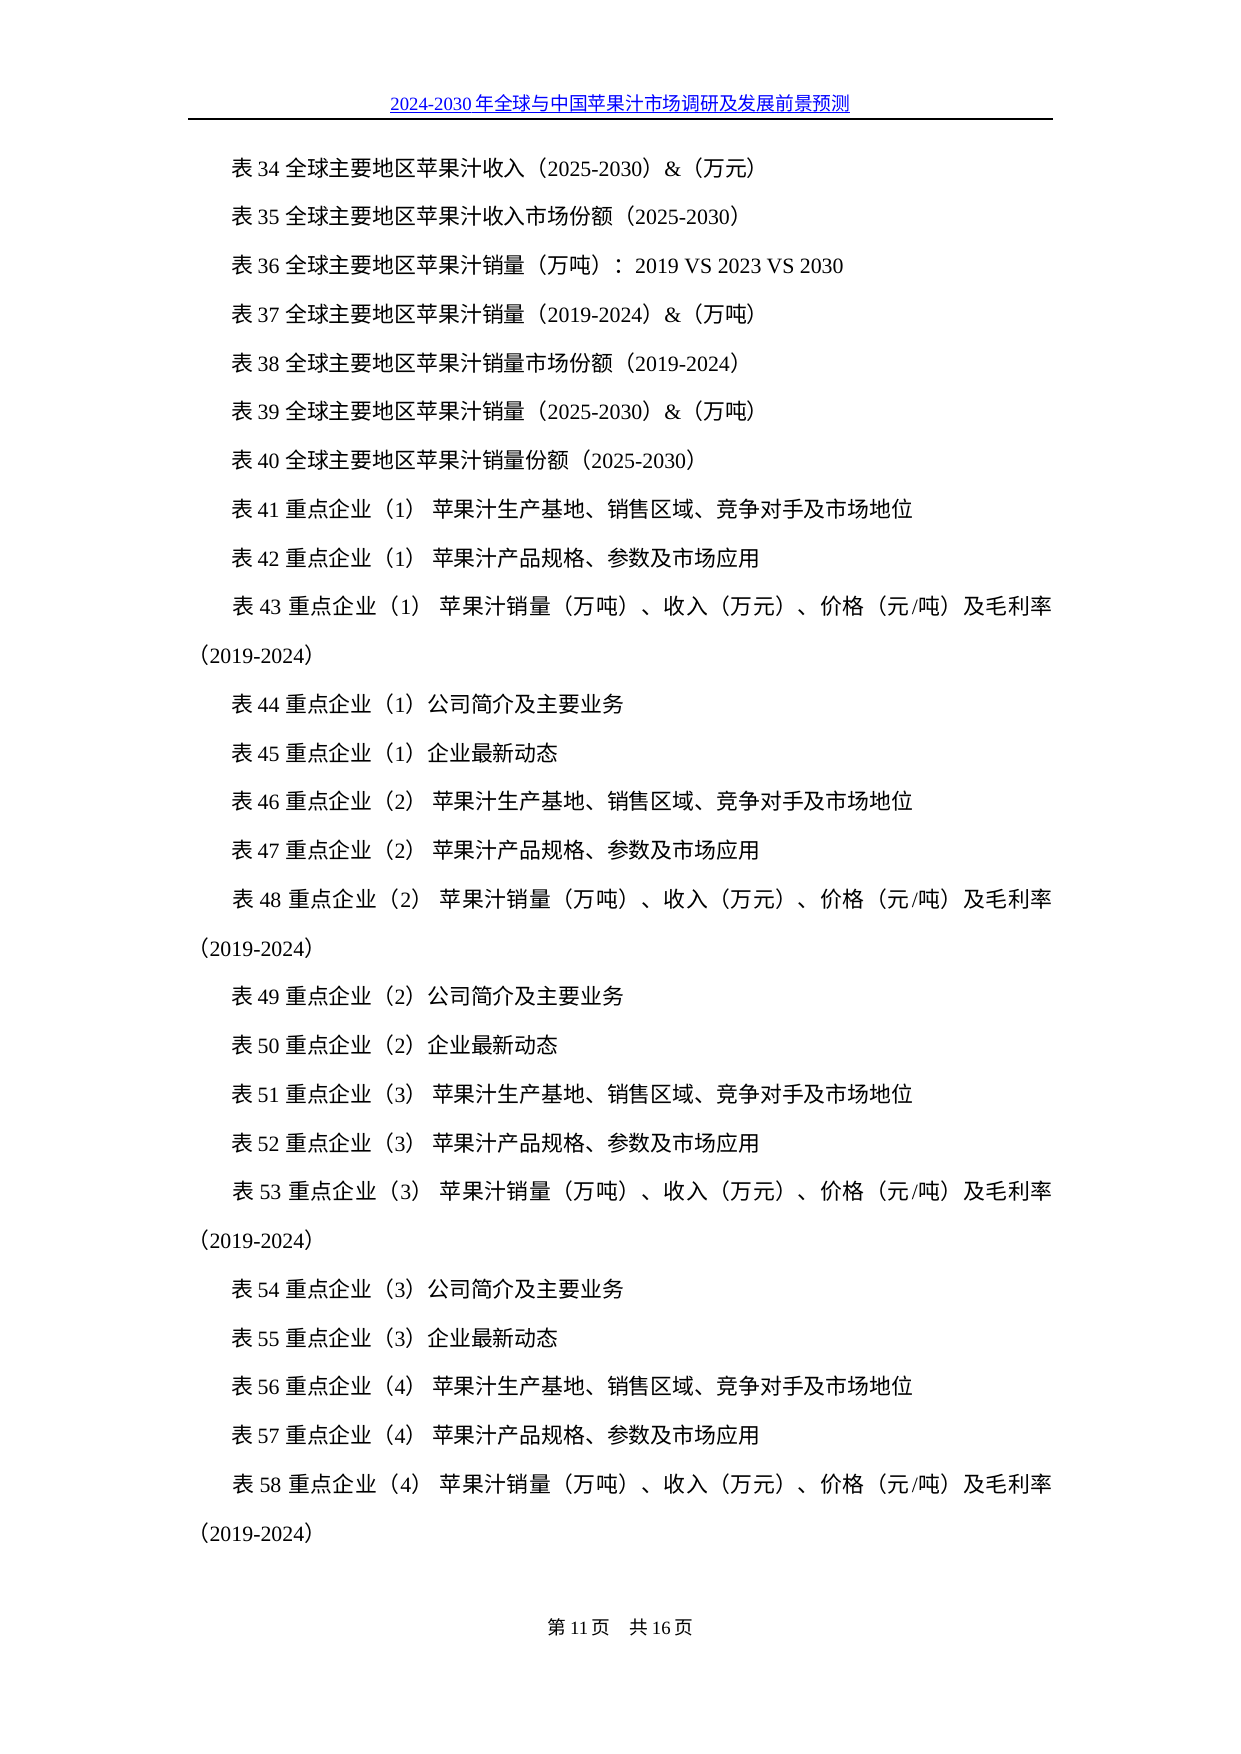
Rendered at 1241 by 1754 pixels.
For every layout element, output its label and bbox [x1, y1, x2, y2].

text [187, 150, 1053, 1548]
